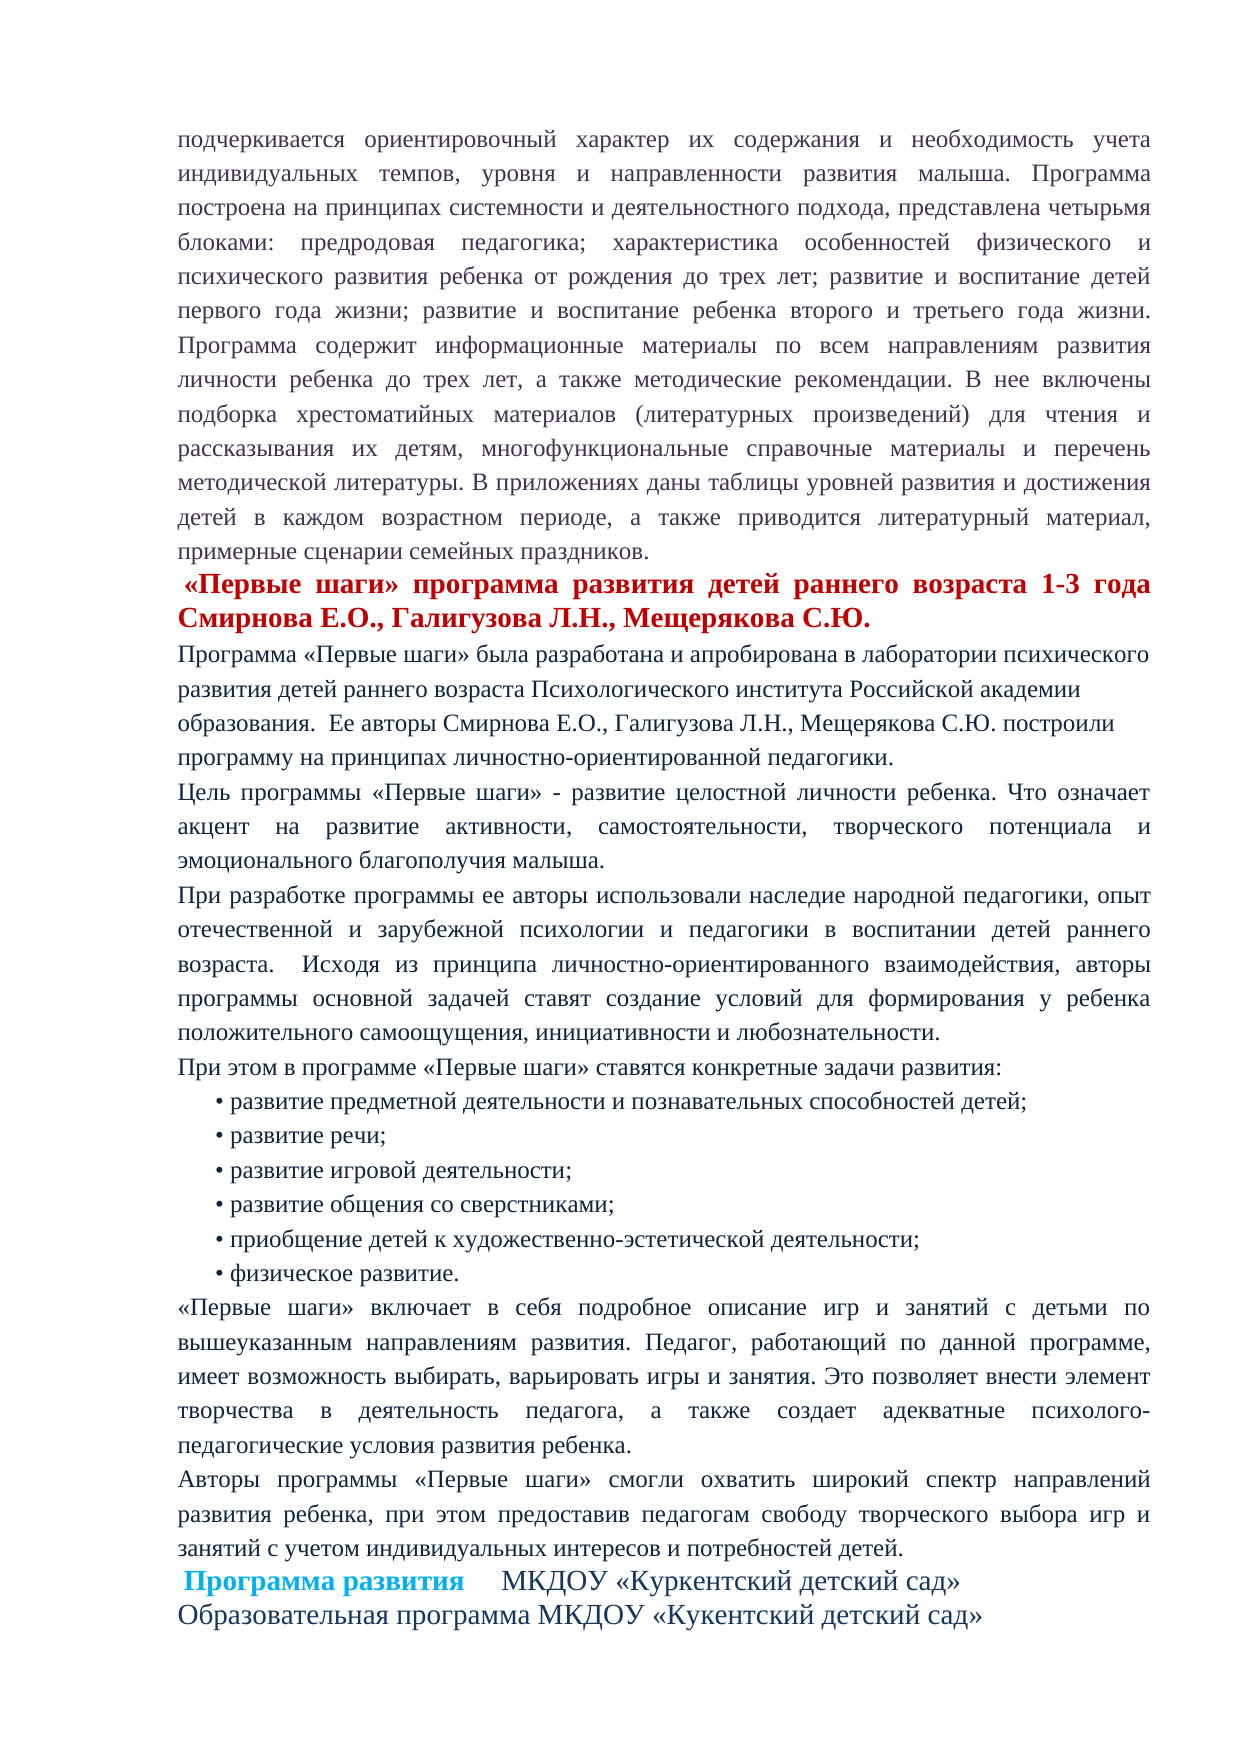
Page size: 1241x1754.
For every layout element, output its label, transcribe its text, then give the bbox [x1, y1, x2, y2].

text • развитие игровой деятельности; [215, 1149, 1152, 1184]
text Программа развития МКДОУ «Куркентский детский сад» [177, 1562, 1152, 1596]
text «Первые шаги» включает в себя подробное описание игр и занятий с детьми по вышеуказанным направлениям развития. Педагог, работающий по данной программе, имеет возможность выбирать, варьировать игры и занятия. Это позволяет внести элемент творчества в деятельность педагога, а также создает адекватные психолого-педагогические условия развития ребенка. [177, 1287, 1152, 1459]
text Образовательная программа МКДОУ «Кукентский детский сад» [177, 1596, 1152, 1631]
text • развитие предметной деятельности и познавательных способностей детей; [215, 1081, 1152, 1115]
text Программа «Первые шаги» была разработана и апробирована в лаборатории психического развития детей раннего возраста Психологического института Российской академии образования. Ее авторы Смирнова Е.О., Галигузова Л.Н., Мещерякова С.Ю. построили программу на принципах личностно-ориентированной педагогики. [177, 634, 1152, 771]
text При этом в программе «Первые шаги» ставятся конкретные задачи развития: [177, 1046, 1152, 1081]
text Авторы программы «Первые шаги» смогли охватить широкий спектр направлений развития ребенка, при этом предоставив педагогам свободу творческого выбора игр и занятий с учетом индивидуальных интересов и потребностей детей. [177, 1459, 1152, 1562]
text «Первые шаги» программа развития детей раннего возраста 1-3 года Смирнова Е.О., Галигузова Л.Н., Мещерякова С.Ю. [177, 565, 1152, 634]
text • приобщение детей к художественно-эстетической деятельности; [215, 1218, 1152, 1252]
text При разработке программы ее авторы использовали наследие народной педагогики, опыт отечественной и зарубежной психологии и педагогики в воспитании детей раннего возраста. Исходя из принципа личностно-ориентированного взаимодействия, авторы программы основной задачей ставят создание условий для формирования у ребенка положительного самоощущения, инициативности и любознательности. [177, 874, 1152, 1046]
text • развитие речи; [215, 1115, 1152, 1149]
text • физическое развитие. [215, 1252, 1152, 1287]
text Цель программы «Первые шаги» - развитие целостной личности ребенка. Что означает акцент на развитие активности, самостоятельности, творческого потенциала и эмоционального благополучия малыша. [177, 771, 1152, 874]
text • развитие общения со сверстниками; [215, 1184, 1152, 1218]
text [177, 118, 1152, 565]
